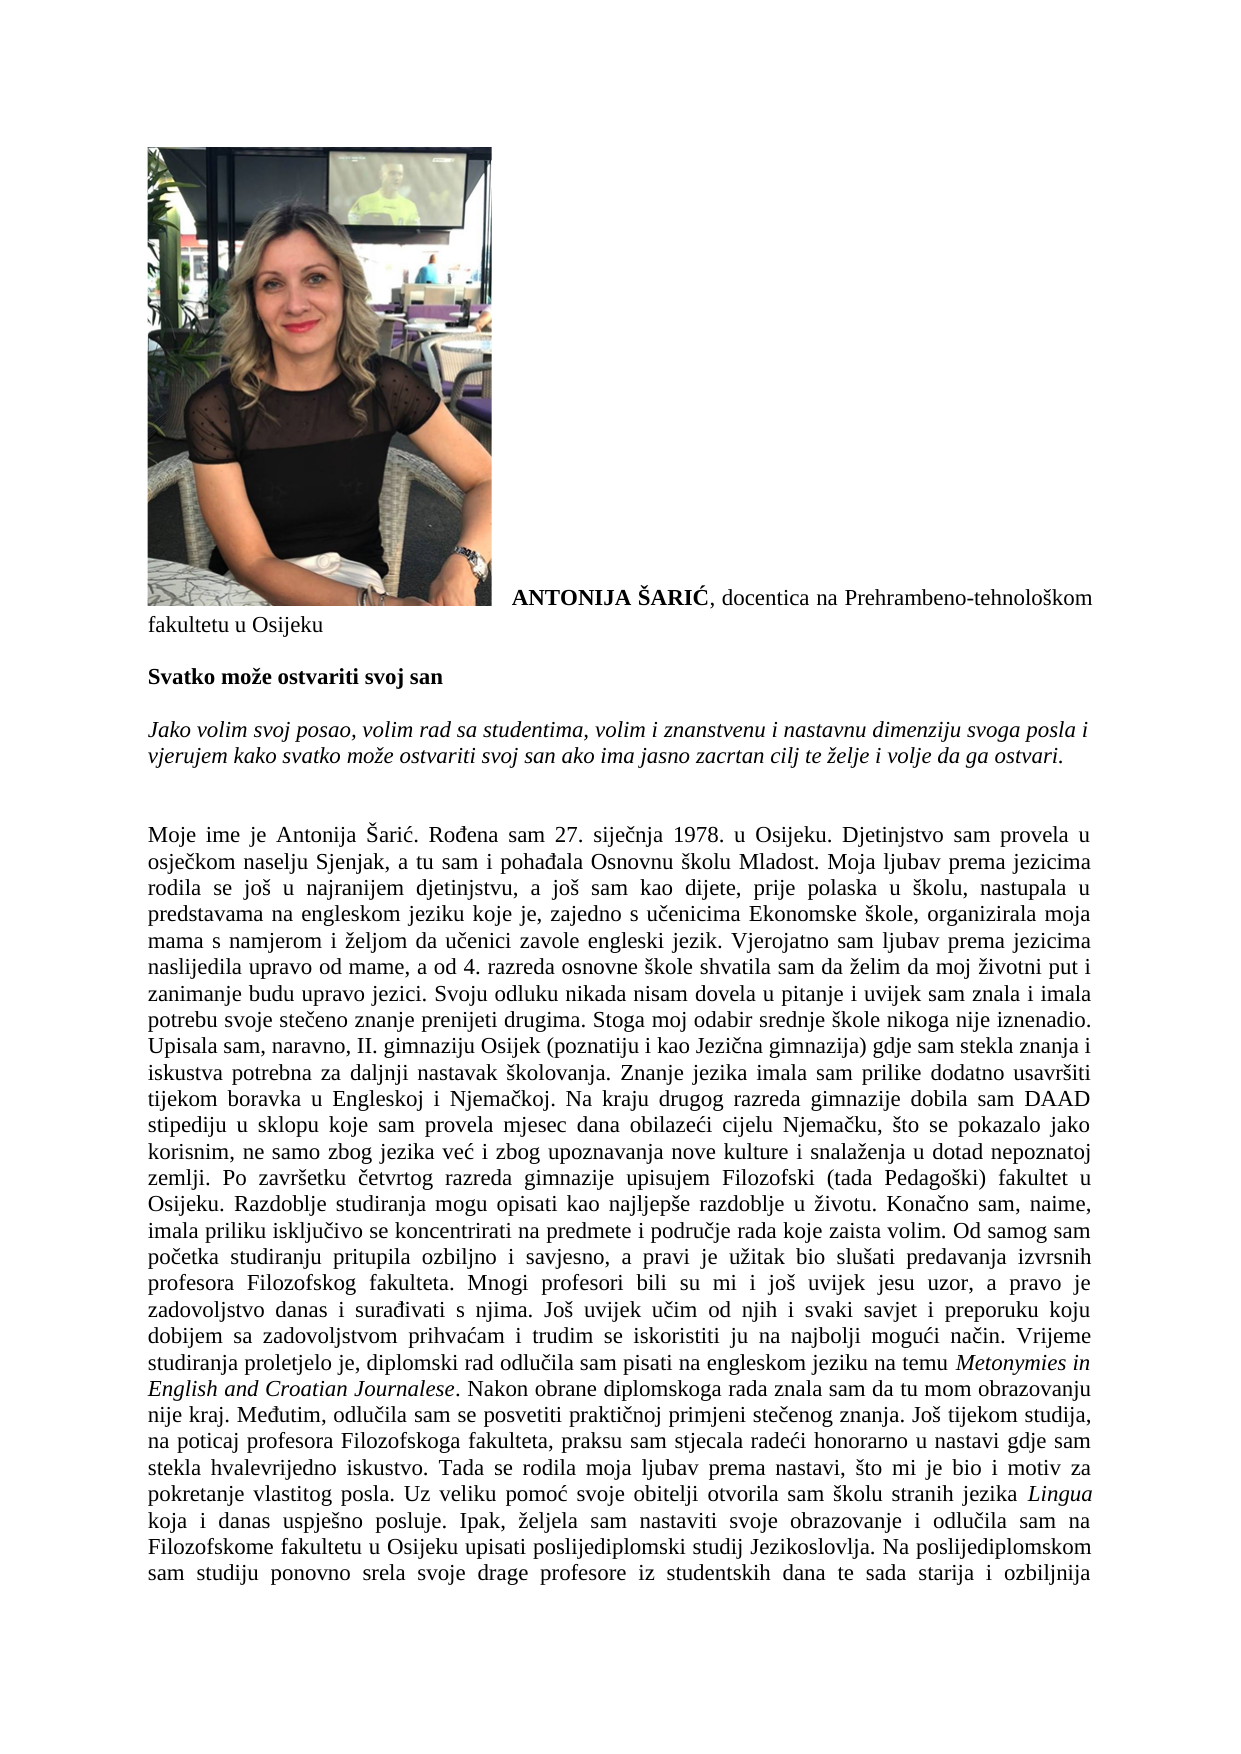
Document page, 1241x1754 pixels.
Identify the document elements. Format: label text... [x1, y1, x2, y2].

picture [147, 147, 492, 606]
text Jako volim svoj posao, volim rad sa studentima, volim i znanstvenu i nastavnu dimenziju svoga posla i vjerujem kako svatko može ostvariti svoj san ako ima jasno zacrtan cilj te želje i volje da ga ostvari. [148, 716, 1093, 769]
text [148, 821, 1093, 1586]
text Svatko može ostvariti svoj san [148, 663, 1093, 690]
